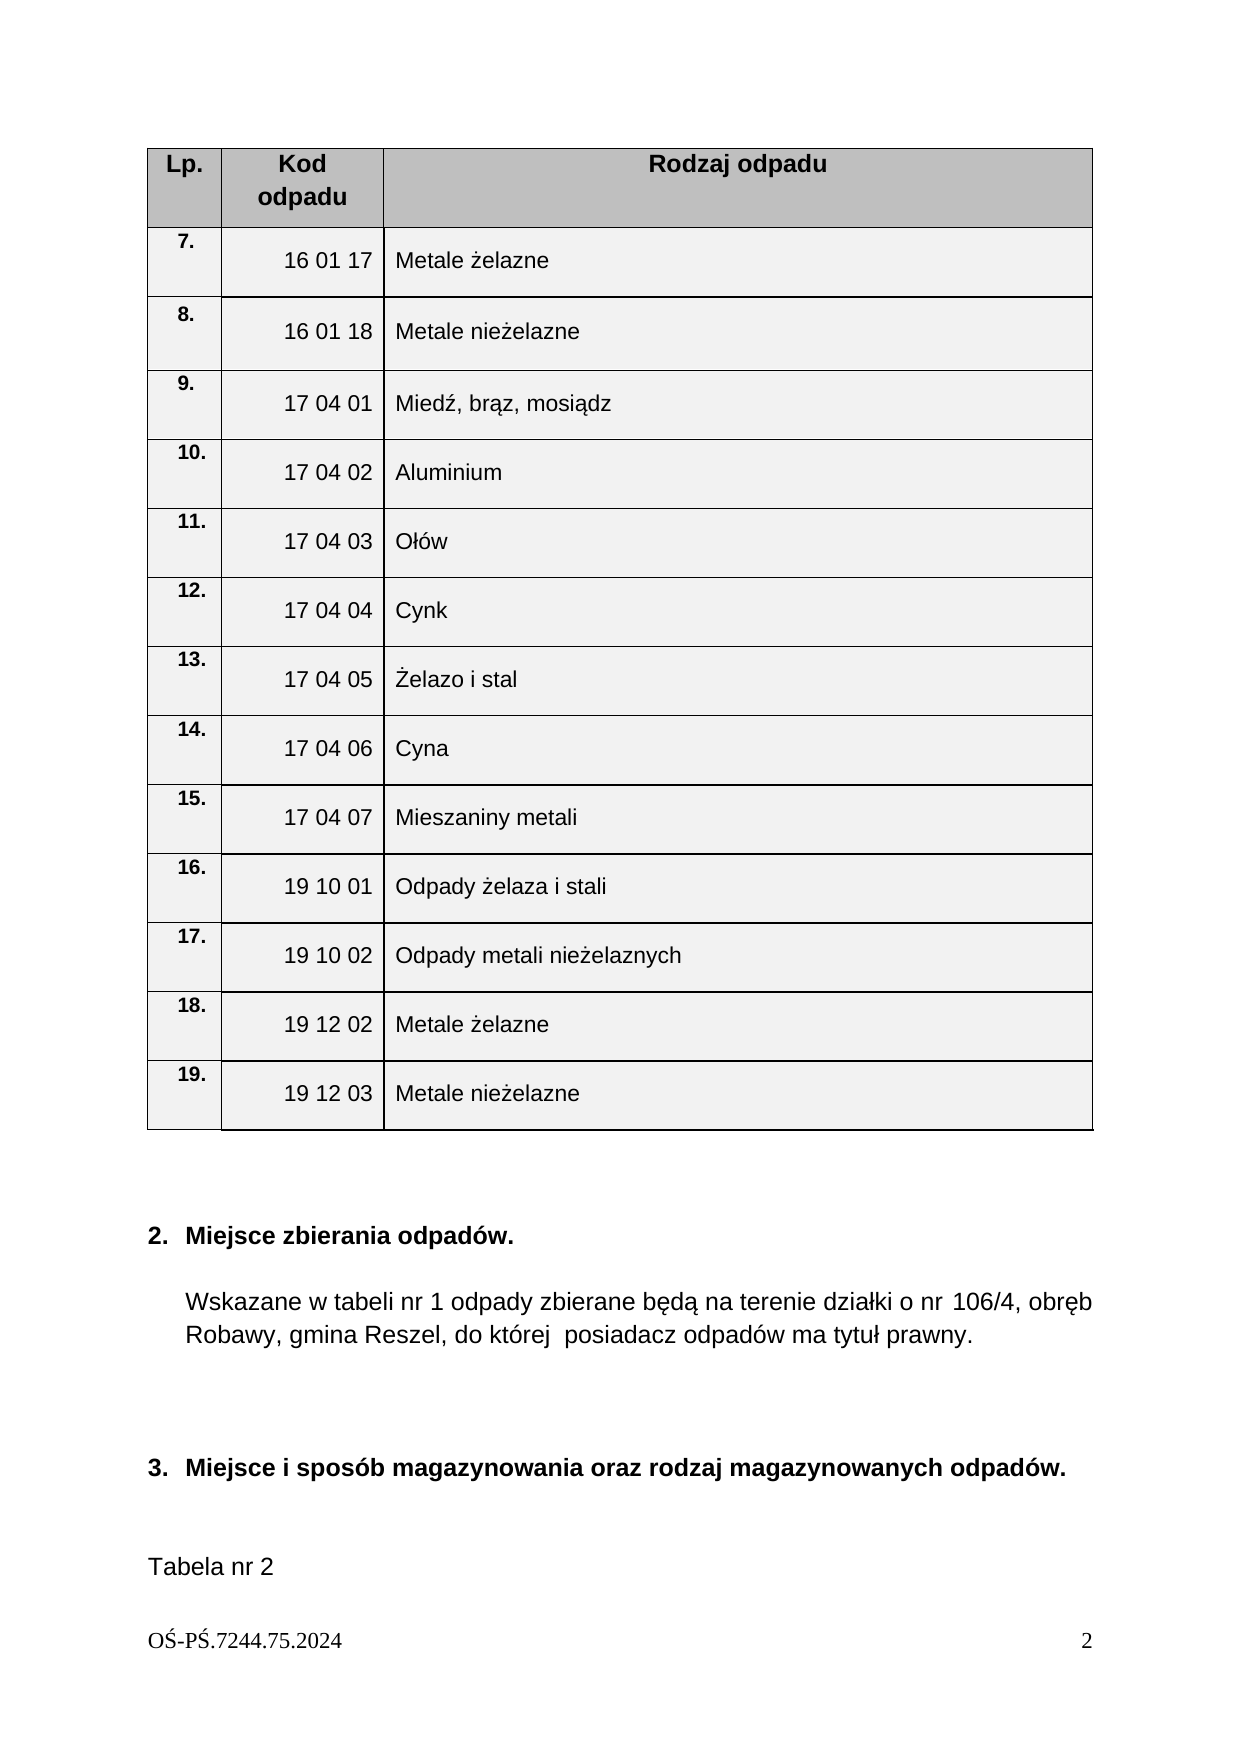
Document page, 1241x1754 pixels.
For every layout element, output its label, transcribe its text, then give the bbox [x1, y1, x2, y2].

table_cell [148, 647, 221, 715]
table_cell Ołów [385, 509, 1092, 577]
list Miejsce zbierania odpadów. [148, 1221, 1093, 1250]
table_cell [148, 854, 221, 922]
table_cell 17 04 01 [222, 371, 383, 438]
table_cell Aluminium [385, 440, 1092, 508]
table_cell Mieszaniny metali [385, 786, 1092, 853]
table_cell 19 10 01 [222, 855, 383, 922]
table_cell Metale nieżelazne [385, 298, 1092, 369]
table_cell 16 01 17 [222, 228, 383, 296]
table_cell 17 04 05 [222, 647, 383, 715]
table_cell Cynk [385, 578, 1092, 646]
table_cell 19 12 03 [222, 1062, 383, 1129]
table_cell Odpady żelaza i stali [385, 855, 1092, 922]
table_cell 17 04 06 [222, 716, 383, 784]
list Miejsce i sposób magazynowania oraz rodzaj magazynowanych odpadów. [148, 1452, 1093, 1481]
table_cell [148, 578, 221, 646]
table_cell 16 01 18 [222, 298, 383, 369]
table_cell 17 04 04 [222, 578, 383, 646]
table_cell [148, 785, 221, 853]
table_cell 17 04 07 [222, 786, 383, 853]
table_cell [148, 716, 221, 784]
table_cell Metale żelazne [385, 228, 1092, 296]
table_cell Żelazo i stal [385, 647, 1092, 715]
table_cell Cyna [385, 716, 1092, 784]
table_cell [148, 297, 221, 369]
list Wskazane w tabeli nr 1 odpady zbierane będą na terenie działki o nr 106/4, obręb Robawy, gmina Reszel, do której posiadacz odpadów ma tytuł prawny. [185, 1287, 1093, 1349]
table_cell [148, 923, 221, 991]
table_header Lp. [148, 149, 221, 227]
table_cell 17 04 02 [222, 440, 383, 508]
table_cell Miedź, brąz, mosiądz [385, 371, 1092, 438]
table_cell 19 10 02 [222, 924, 383, 991]
table_cell [148, 228, 221, 296]
table_cell [148, 1061, 221, 1129]
table_cell 19 12 02 [222, 993, 383, 1060]
table_cell 17 04 03 [222, 509, 383, 577]
table_header Rodzaj odpadu [384, 149, 1092, 227]
table_cell Metale żelazne [385, 993, 1092, 1060]
table_cell [148, 440, 221, 508]
table_cell Metale nieżelazne [385, 1062, 1092, 1129]
table_cell Odpady metali nieżelaznych [385, 924, 1092, 991]
text Tabela nr 2 [148, 1552, 1093, 1580]
table_cell [148, 509, 221, 577]
table_cell [148, 992, 221, 1060]
table_header Kod odpadu [222, 149, 383, 227]
table_cell [148, 371, 221, 438]
